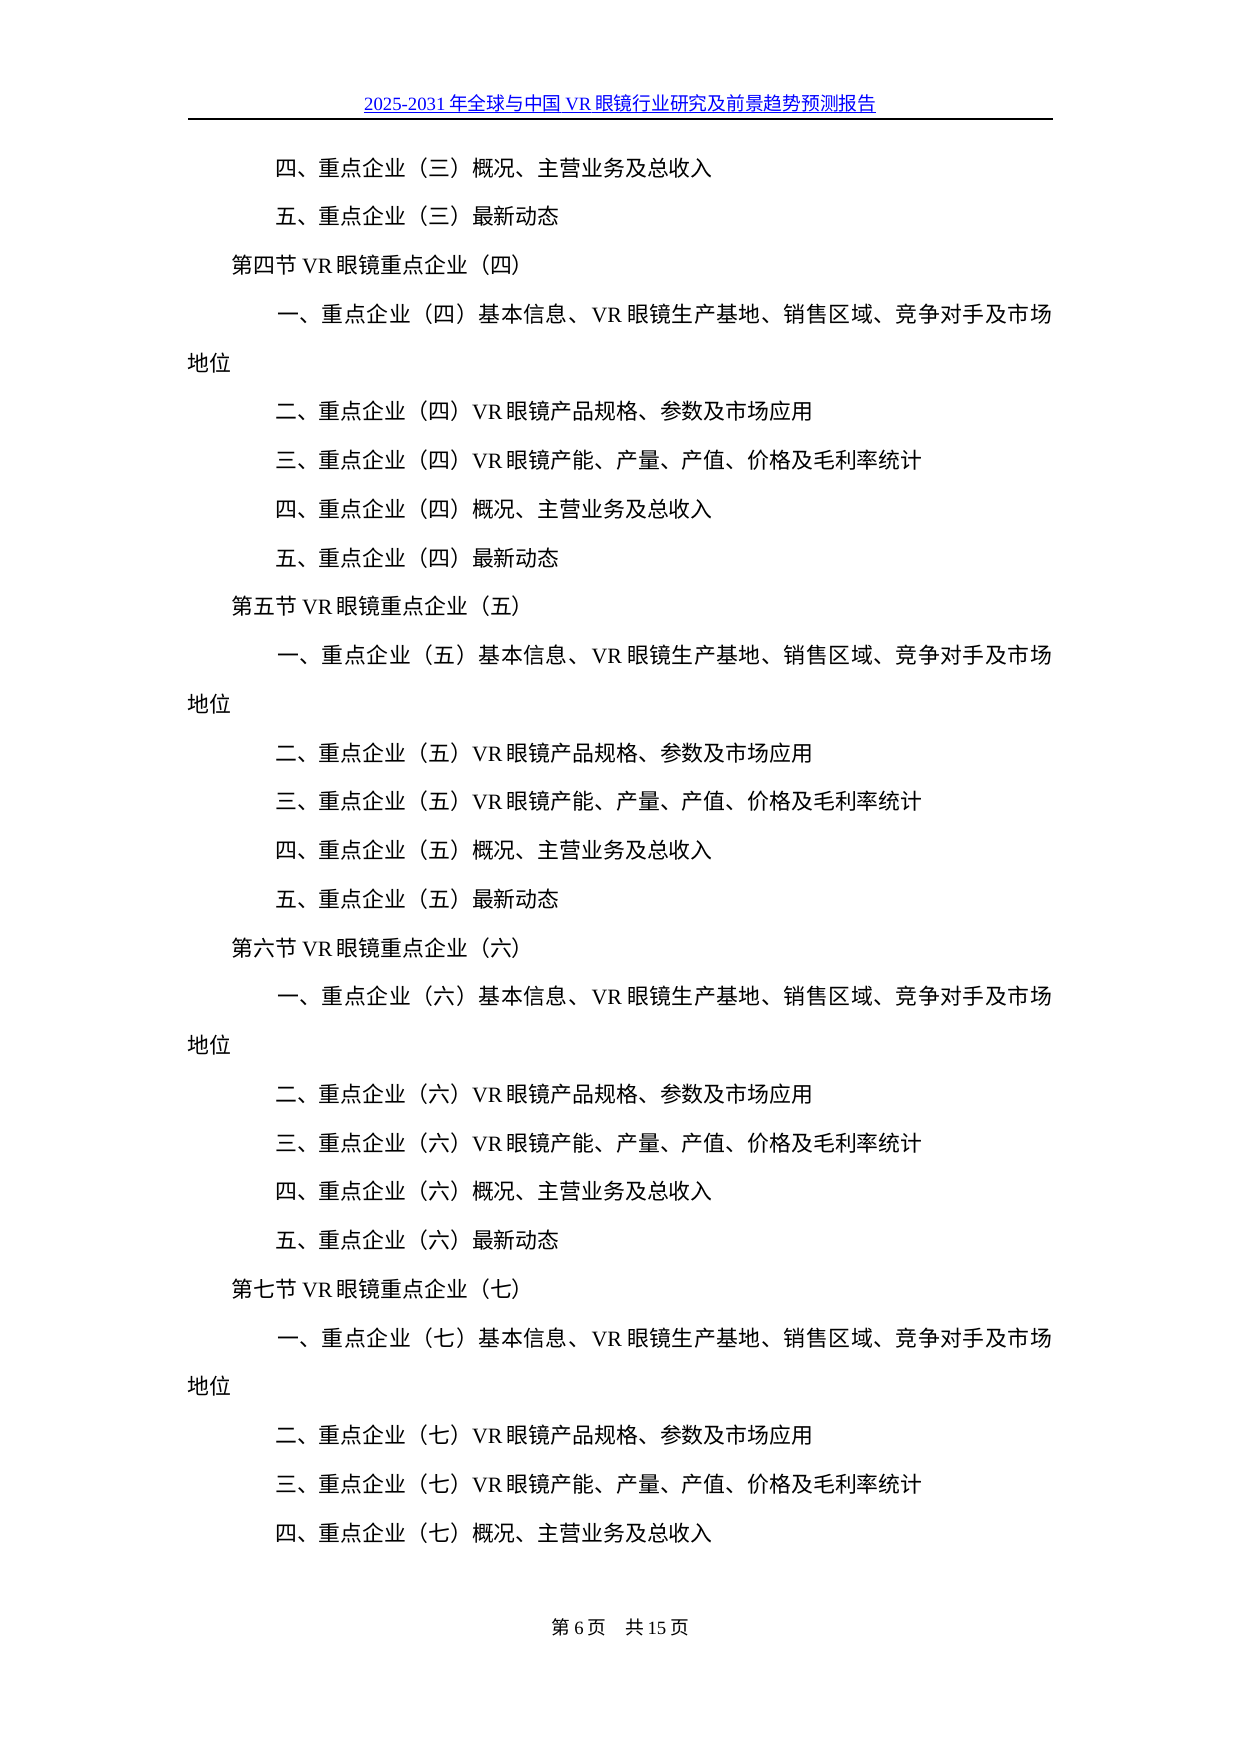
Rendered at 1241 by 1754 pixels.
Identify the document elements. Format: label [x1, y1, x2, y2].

text [187, 150, 1053, 1548]
